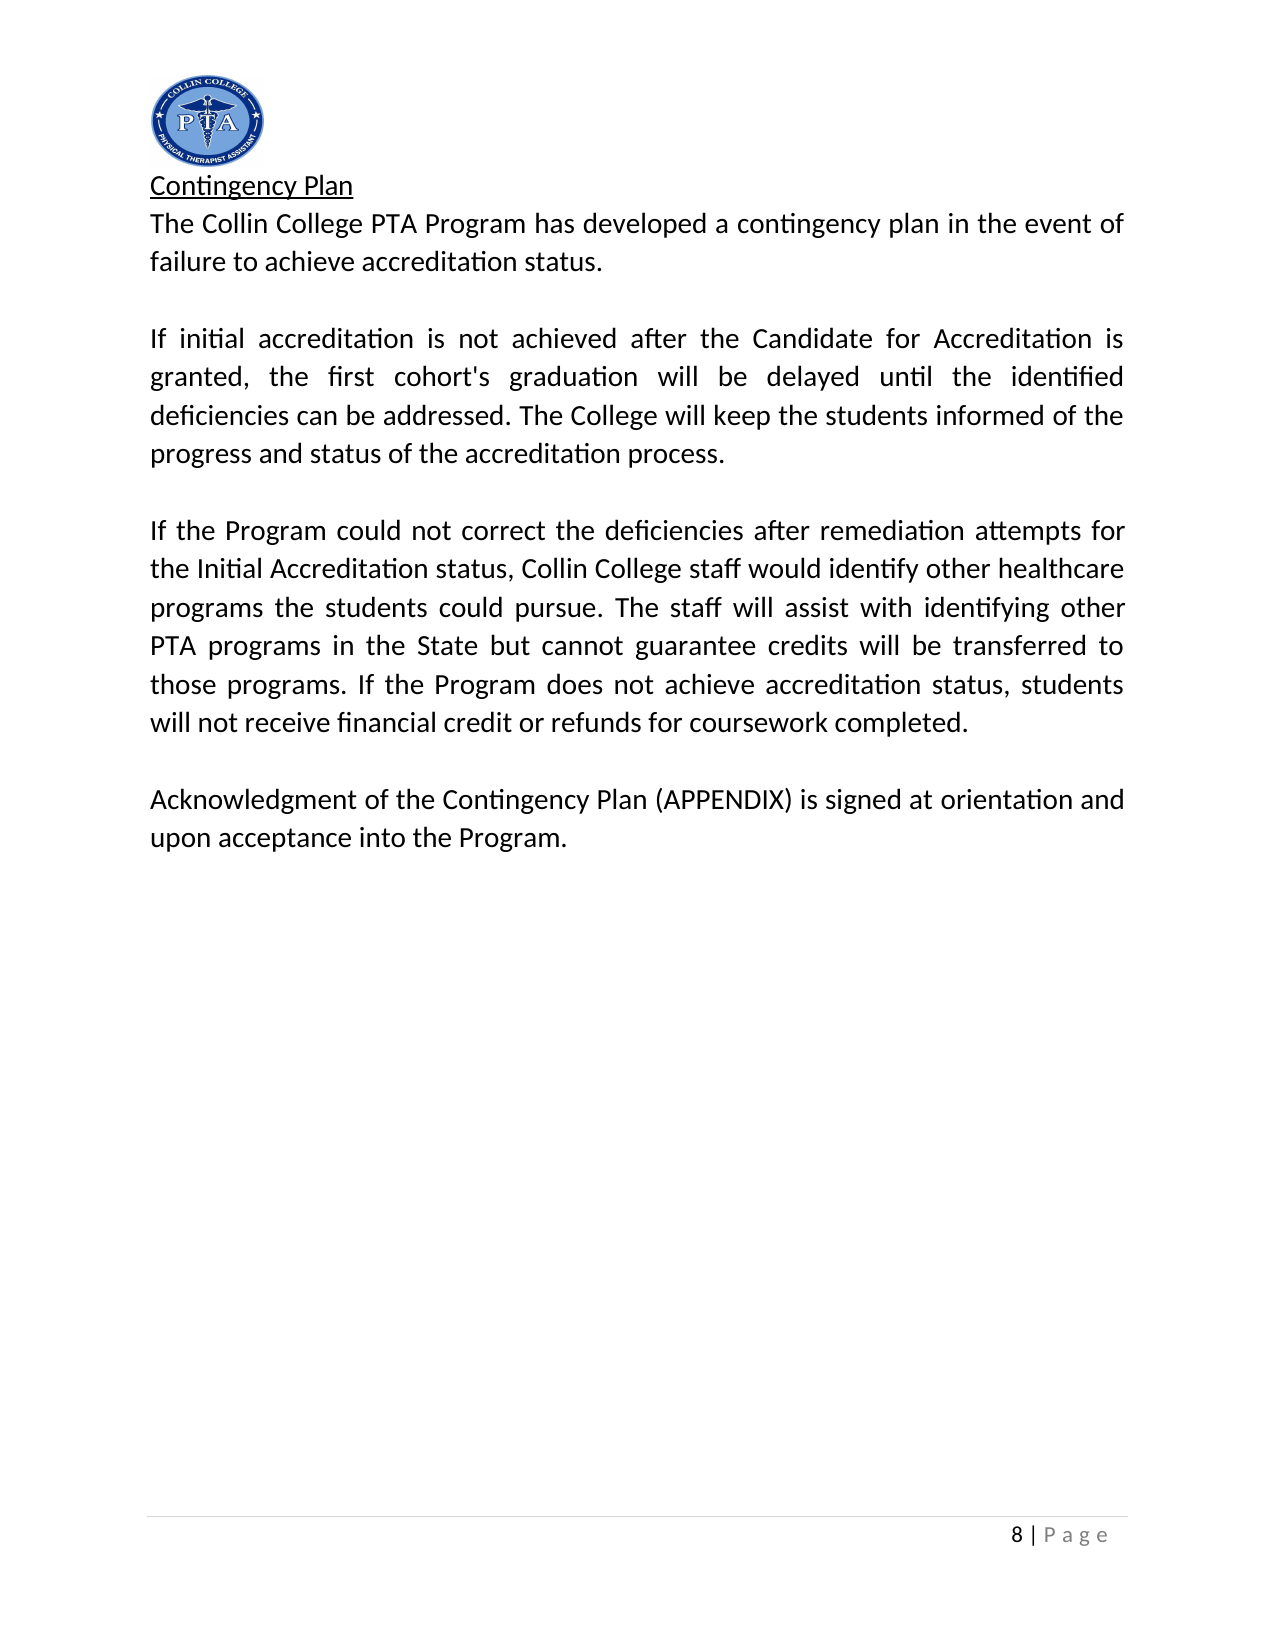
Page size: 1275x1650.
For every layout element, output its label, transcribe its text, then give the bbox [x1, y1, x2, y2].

picture [150, 75, 264, 167]
text If the Program could not correct the deficiencies after remediation attempts for the Initial Accreditation status, Collin College staff would identify other healthcare programs the students could pursue. The staff will assist with identifying other PTA programs in the State but cannot guarantee credits will be transferred to those programs. If the Program does not achieve accreditation status, students will not receive financial credit or refunds for coursework completed. [150, 512, 1126, 740]
text Acknowledgment of the Contingency Plan (APPENDIX) is signed at orientation and upon acceptance into the Program. [150, 781, 1125, 855]
text The Collin College PTA Program has developed a contingency plan in the event of failure to achieve accreditation status. [150, 205, 1125, 279]
text Contingency Plan [150, 167, 1167, 203]
text If initial accreditation is not achieved after the Candidate for Accreditation is granted, the first cohort's graduation will be delayed until the identified deficiencies can be addressed. The College will keep the students informed of the progress and status of the accreditation process. [150, 320, 1125, 471]
